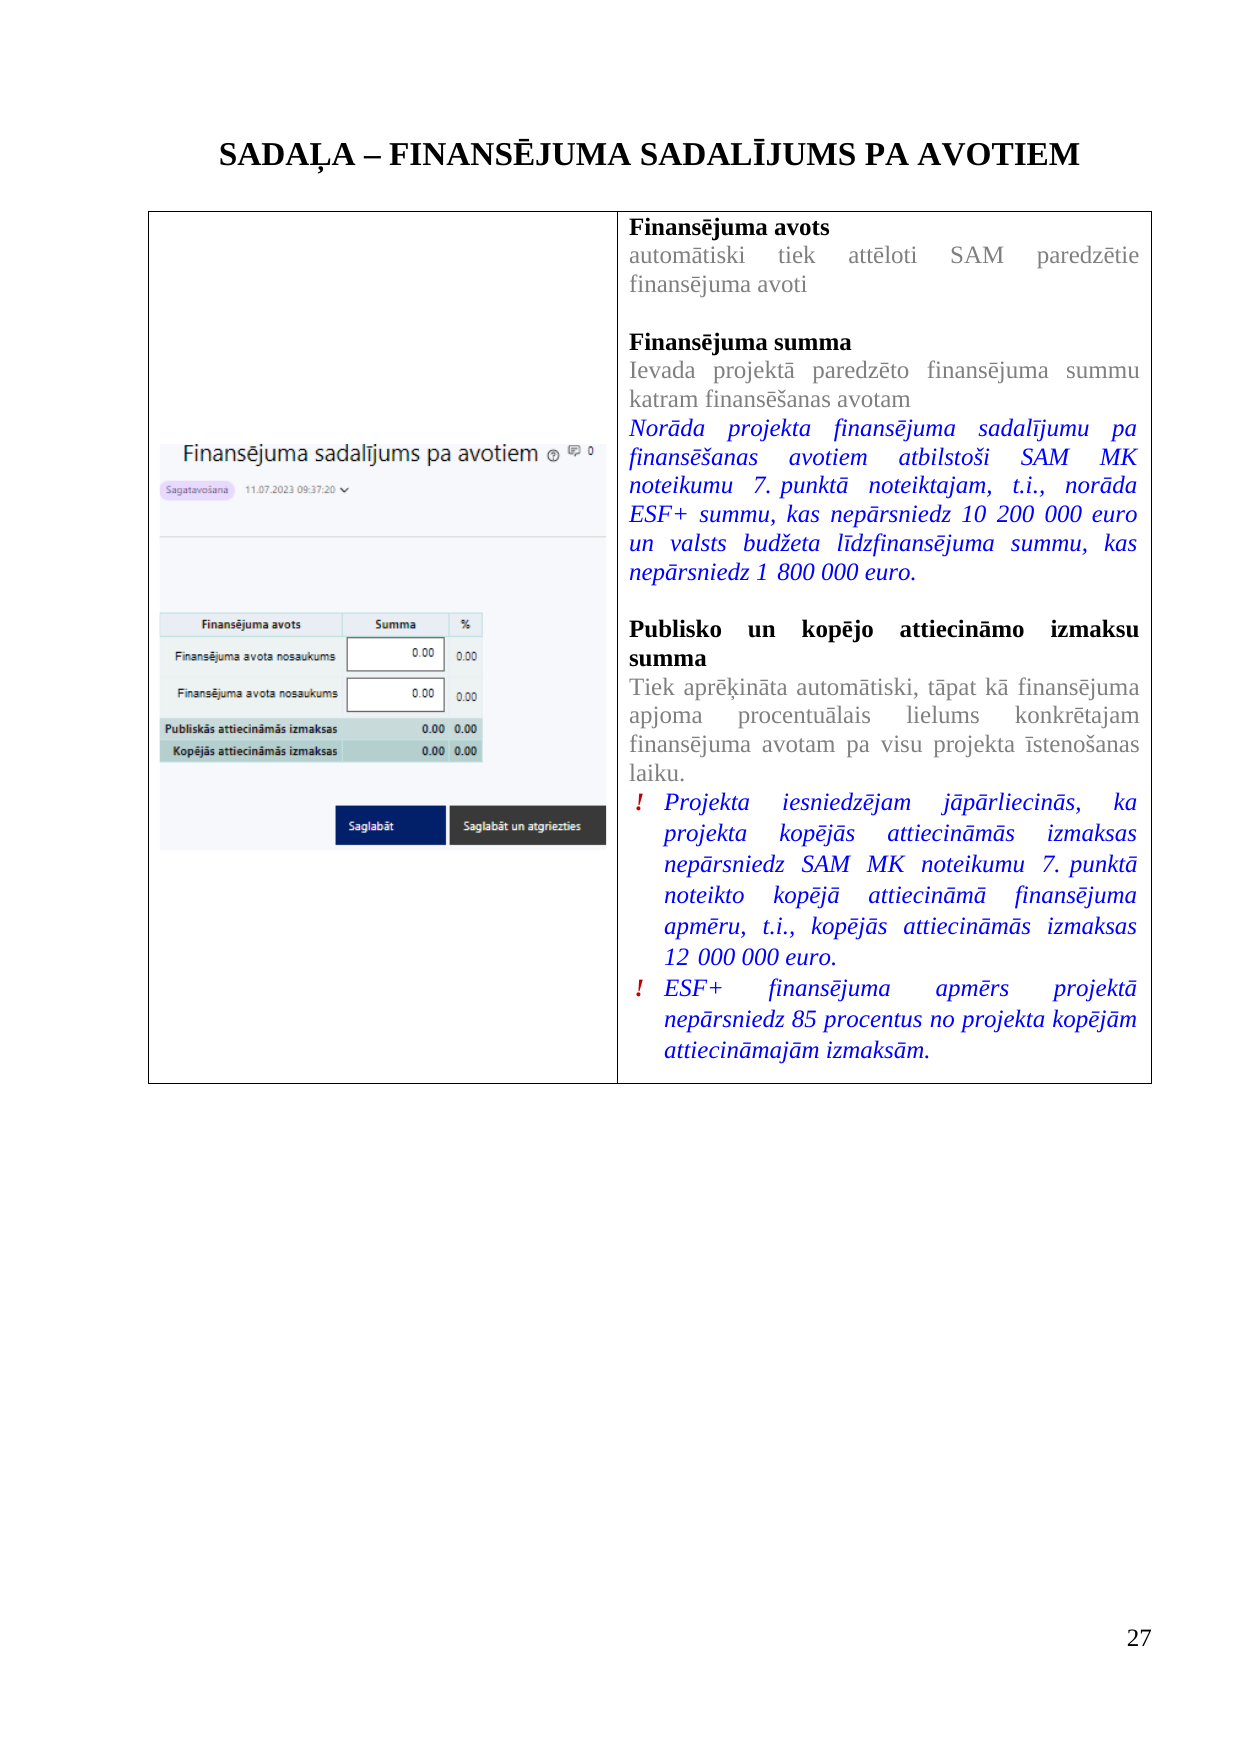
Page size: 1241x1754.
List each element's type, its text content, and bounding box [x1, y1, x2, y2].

text SADAĻA – FINANSĒJUMA SADALĪJUMS PA AVOTIEM [148, 134, 1152, 172]
picture [159, 444, 607, 850]
table_header Finansējuma avots automātiski tiek attēloti SAM paredzētie finansējuma avoti Finansējuma summa Ievada projektā paredzēto finansējuma summu katram finansēšanas avotam Norāda projekta finansējuma sadalījumu pa finansēšanas avotiem atbilstoši SAM MK noteikumu 7. punktā noteiktajam, t.i., norāda ESF+ summu, kas nepārsniedz 10 200 000 euro un valsts budžeta līdzfinansējuma summu, kas nepārsniedz 1 800 000 euro. Publisko un kopējo attiecināmo izmaksu summa Tiek aprēķināta automātiski, tāpat kā finansējuma apjoma procentuālais lielums konkrētajam finansējuma avotam pa visu projekta īstenošanas laiku. Projekta iesniedzējam jāpārliecinās, ka projekta kopējās attiecināmās izmaksas nepārsniedz SAM MK noteikumu 7. punktā noteikto kopējā attiecināmā finansējuma apmēru, t.i., kopējās attiecināmās izmaksas 12 000 000 euro. ESF+ finansējuma apmērs projektā nepārsniedz 85 procentus no projekta kopējām attiecināmajām izmaksām. [618, 212, 1151, 1083]
table_header [149, 212, 617, 1083]
